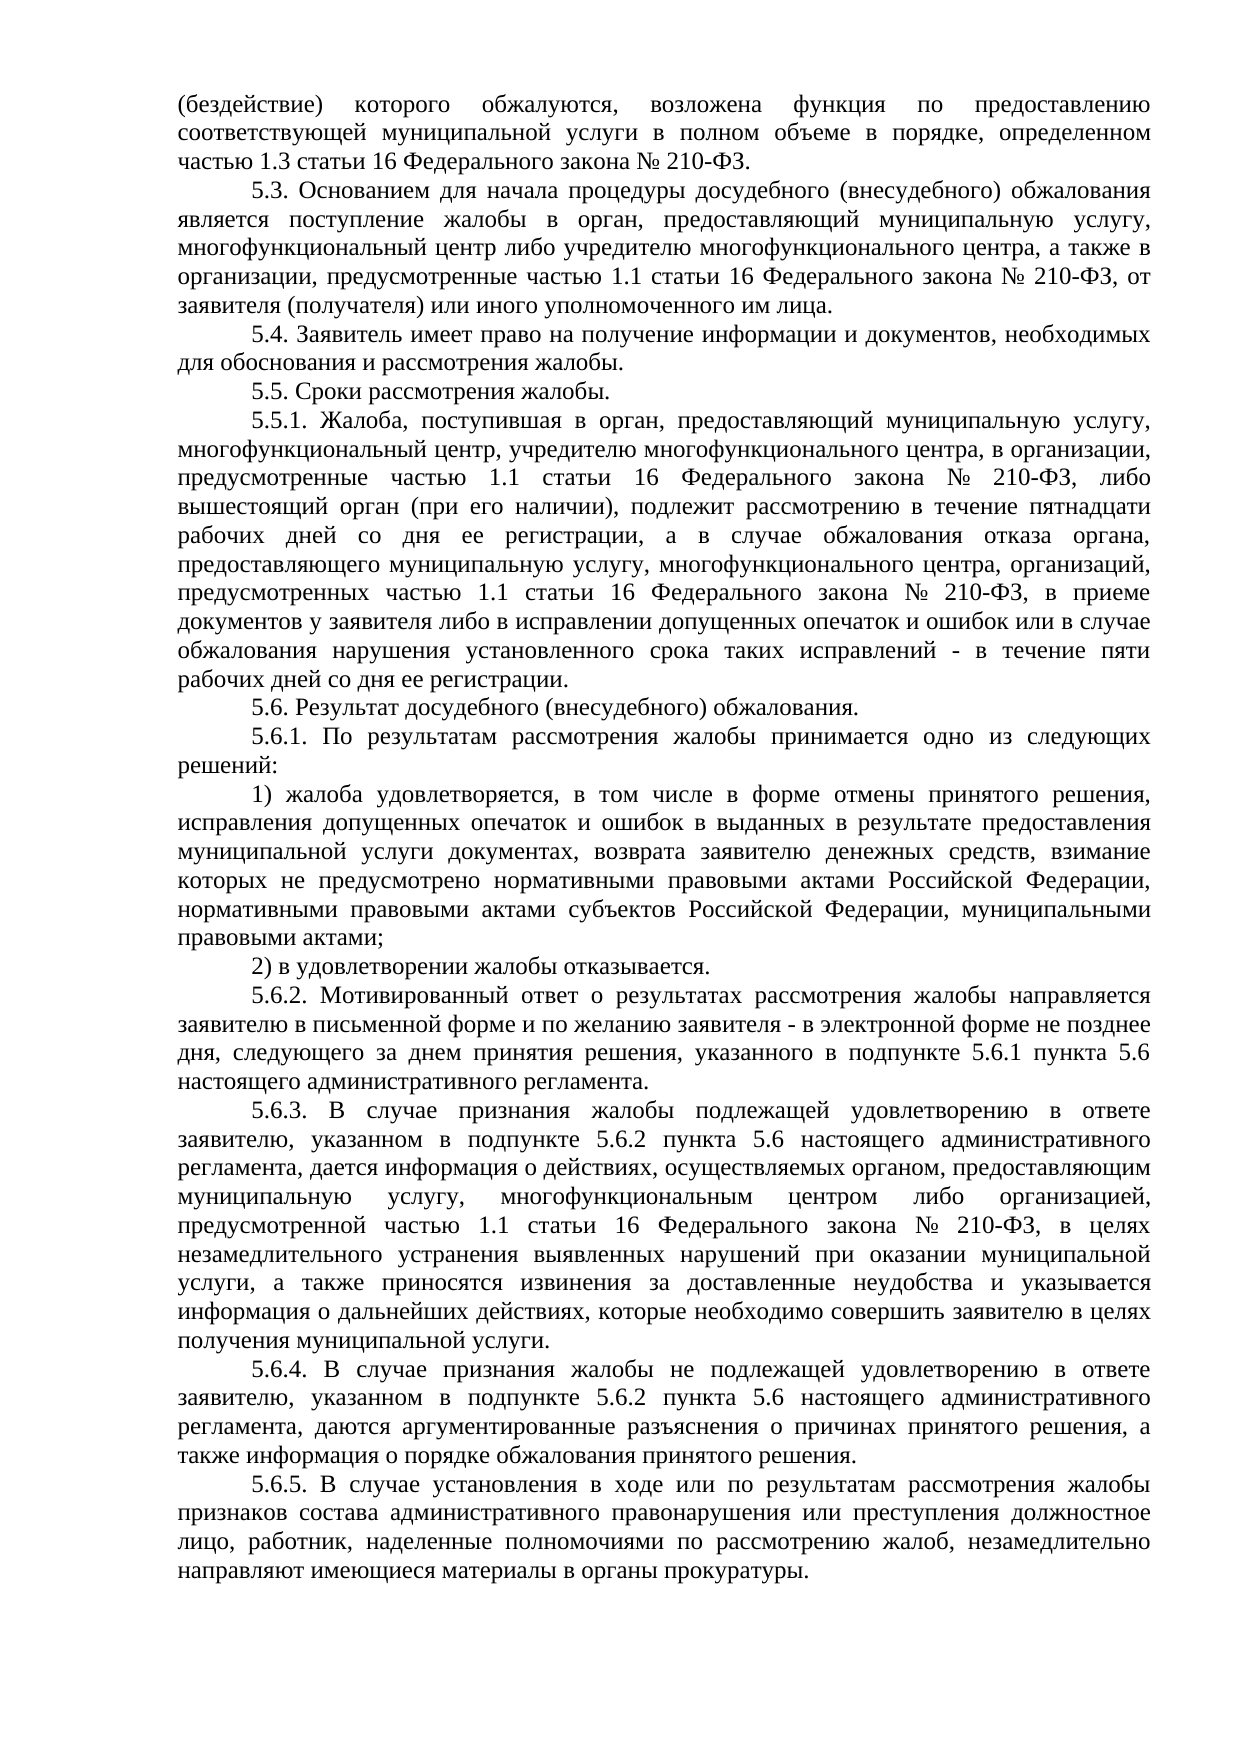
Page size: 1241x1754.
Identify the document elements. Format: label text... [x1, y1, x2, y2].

text 5.4. Заявитель имеет право на получение информации и документов, необходимых для обоснования и рассмотрения жалобы. [177, 319, 1152, 376]
text 5.5. Сроки рассмотрения жалобы. [177, 376, 1152, 405]
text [177, 89, 1152, 175]
text 5.6.5. В случае установления в ходе или по результатам рассмотрения жалобы признаков состава административного правонарушения или преступления должностное лицо, работник, наделенные полномочиями по рассмотрению жалоб, незамедлительно направляют имеющиеся материалы в органы прокуратуры. [177, 1469, 1152, 1584]
text 5.6.3. В случае признания жалобы подлежащей удовлетворению в ответе заявителю, указанном в подпункте 5.6.2 пункта 5.6 настоящего административного регламента, дается информация о действиях, осуществляемых органом, предоставляющим муниципальную услугу, многофункциональным центром либо организацией, предусмотренной частью 1.1 статьи 16 Федерального закона № 210-ФЗ, в целях незамедлительного устранения выявленных нарушений при оказании муниципальной услуги, а также приносятся извинения за доставленные неудобства и указывается информация о дальнейших действиях, которые необходимо совершить заявителю в целях получения муниципальной услуги. [177, 1095, 1152, 1354]
text 5.5.1. Жалоба, поступившая в орган, предоставляющий муниципальную услугу, многофункциональный центр, учредителю многофункционального центра, в организации, предусмотренные частью 1.1 статьи 16 Федерального закона № 210-ФЗ, либо вышестоящий орган (при его наличии), подлежит рассмотрению в течение пятнадцати рабочих дней со дня ее регистрации, а в случае обжалования отказа органа, предоставляющего муниципальную услугу, многофункционального центра, организаций, предусмотренных частью 1.1 статьи 16 Федерального закона № 210-ФЗ, в приеме документов у заявителя либо в исправлении допущенных опечаток и ошибок или в случае обжалования нарушения установленного срока таких исправлений - в течение пяти рабочих дней со дня ее регистрации. [177, 405, 1152, 692]
text 2) в удовлетворении жалобы отказывается. [177, 951, 1152, 980]
text 5.6.2. Мотивированный ответ о результатах рассмотрения жалобы направляется заявителю в письменной форме и по желанию заявителя - в электронной форме не позднее дня, следующего за днем принятия решения, указанного в подпункте 5.6.1 пункта 5.6 настоящего административного регламента. [177, 980, 1152, 1095]
text 5.6.1. По результатам рассмотрения жалобы принимается одно из следующих решений: [177, 721, 1152, 779]
text 5.3. Основанием для начала процедуры досудебного (внесудебного) обжалования является поступление жалобы в орган, предоставляющий муниципальную услугу, многофункциональный центр либо учредителю многофункционального центра, а также в организации, предусмотренные частью 1.1 статьи 16 Федерального закона № 210-ФЗ, от заявителя (получателя) или иного уполномоченного им лица. [177, 175, 1152, 319]
text 5.6.4. В случае признания жалобы не подлежащей удовлетворению в ответе заявителю, указанном в подпункте 5.6.2 пункта 5.6 настоящего административного регламента, даются аргументированные разъяснения о причинах принятого решения, а также информация о порядке обжалования принятого решения. [177, 1354, 1152, 1469]
text 5.6. Результат досудебного (внесудебного) обжалования. [177, 692, 1152, 721]
text 1) жалоба удовлетворяется, в том числе в форме отмены принятого решения, исправления допущенных опечаток и ошибок в выданных в результате предоставления муниципальной услуги документах, возврата заявителю денежных средств, взимание которых не предусмотрено нормативными правовыми актами Российской Федерации, нормативными правовыми актами субъектов Российской Федерации, муниципальными правовыми актами; [177, 779, 1152, 951]
